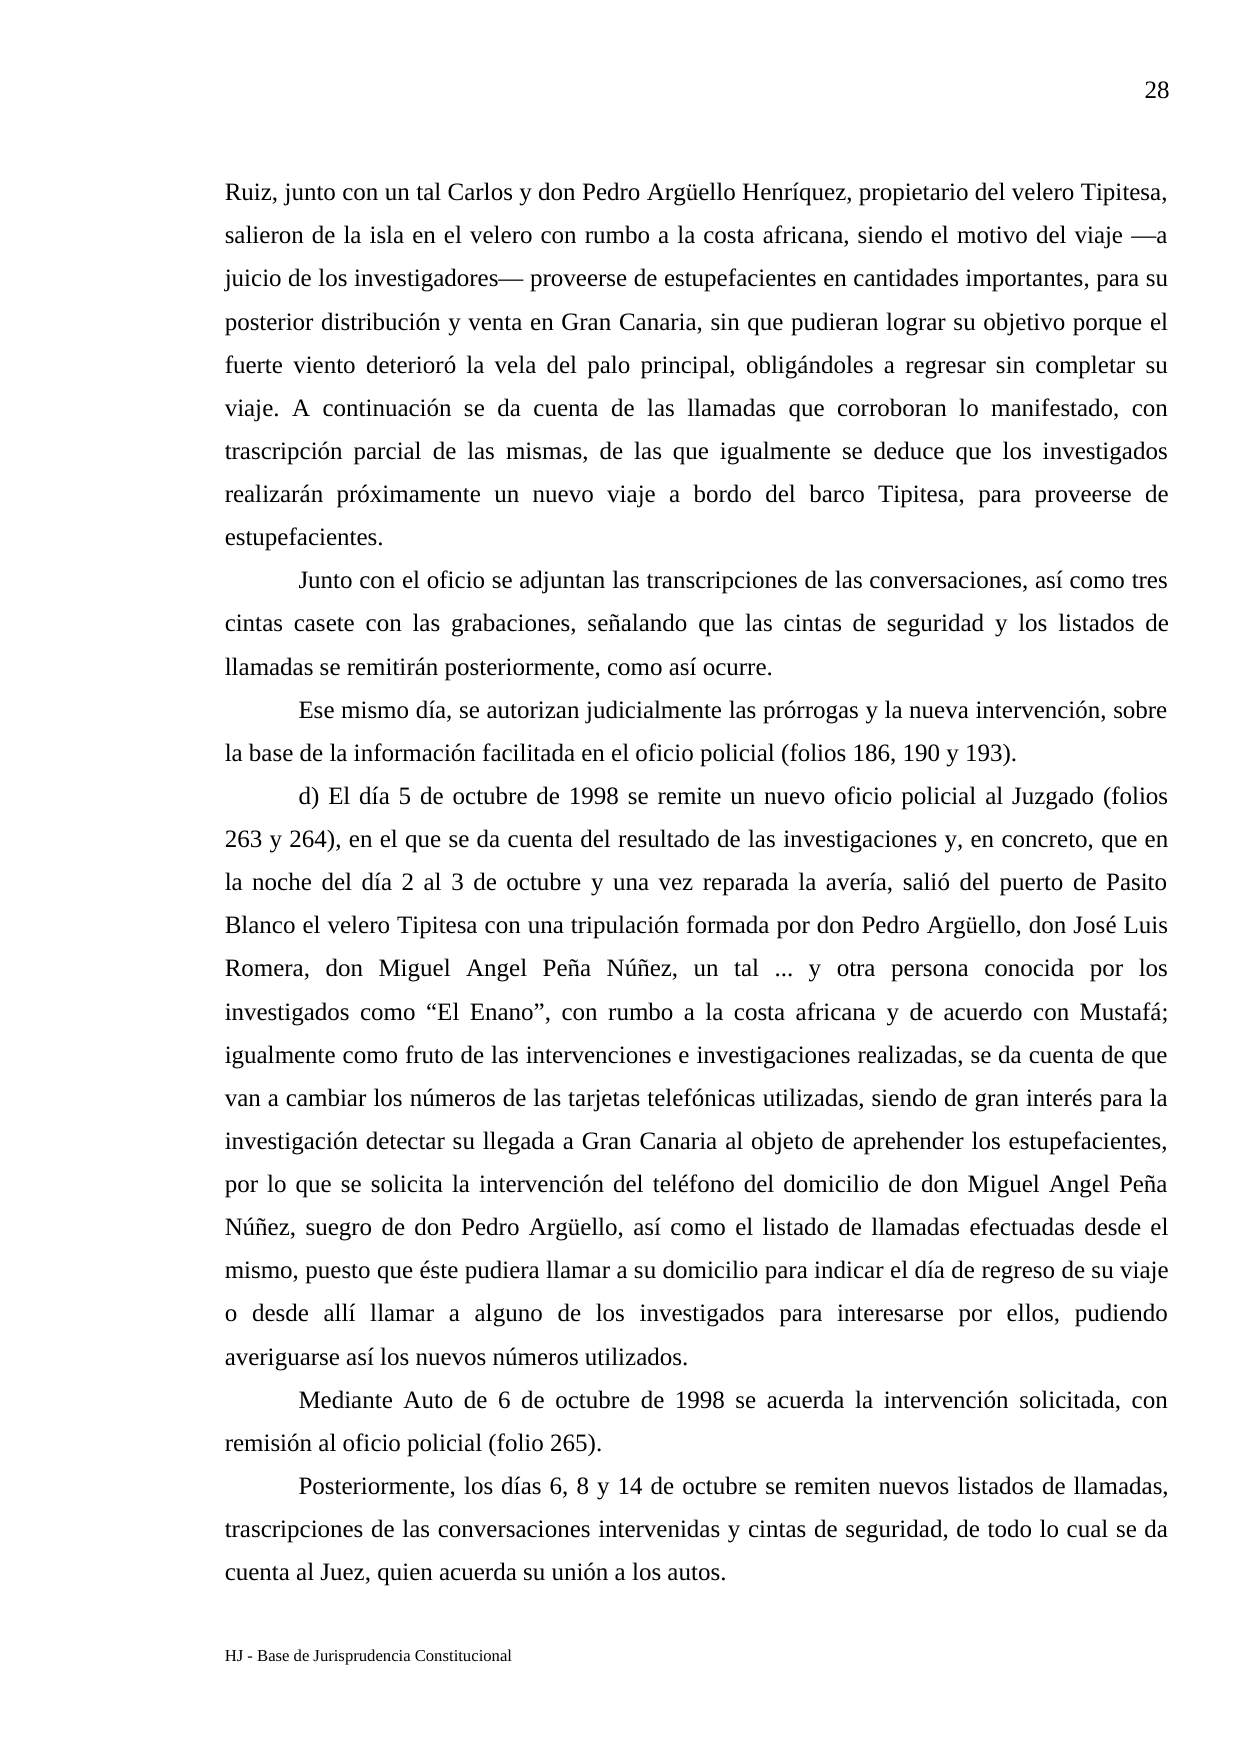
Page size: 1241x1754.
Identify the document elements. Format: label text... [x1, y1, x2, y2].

text Mediante Auto de 6 de octubre de 1998 se acuerda la intervención solicitada, con remisión al oficio policial (folio 265). [224, 1385, 1169, 1457]
text d) El día 5 de octubre de 1998 se remite un nuevo oficio policial al Juzgado (folios 263 y 264), en el que se da cuenta del resultado de las investigaciones y, en concreto, que en la noche del día 2 al 3 de octubre y una vez reparada la avería, salió del puerto de Pasito Blanco el velero Tipitesa con una tripulación formada por don Pedro Argüello, don José Luis Romera, don Miguel Angel Peña Núñez, un tal ... y otra persona conocida por los investigados como “El Enano”, con rumbo a la costa africana y de acuerdo con Mustafá; igualmente como fruto de las intervenciones e investigaciones realizadas, se da cuenta de que van a cambiar los números de las tarjetas telefónicas utilizadas, siendo de gran interés para la investigación detectar su llegada a Gran Canaria al objeto de aprehender los estupefacientes, por lo que se solicita la intervención del teléfono del domicilio de don Miguel Angel Peña Núñez, suegro de don Pedro Argüello, así como el listado de llamadas efectuadas desde el mismo, puesto que éste pudiera llamar a su domicilio para indicar el día de regreso de su viaje o desde allí llamar a alguno de los investigados para interesarse por ellos, pudiendo averiguarse así los nuevos números utilizados. [224, 781, 1169, 1370]
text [224, 177, 1169, 551]
text Junto con el oficio se adjuntan las transcripciones de las conversaciones, así como tres cintas casete con las grabaciones, señalando que las cintas de seguridad y los listados de llamadas se remitirán posteriormente, como así ocurre. [224, 565, 1169, 680]
text Ese mismo día, se autorizan judicialmente las prórrogas y la nueva intervención, sobre la base de la información facilitada en el oficio policial (folios 186, 190 y 193). [224, 695, 1169, 767]
text Posteriormente, los días 6, 8 y 14 de octubre se remiten nuevos listados de llamadas, trascripciones de las conversaciones intervenidas y cintas de seguridad, de todo lo cual se da cuenta al Juez, quien acuerda su unión a los autos. [224, 1471, 1169, 1586]
